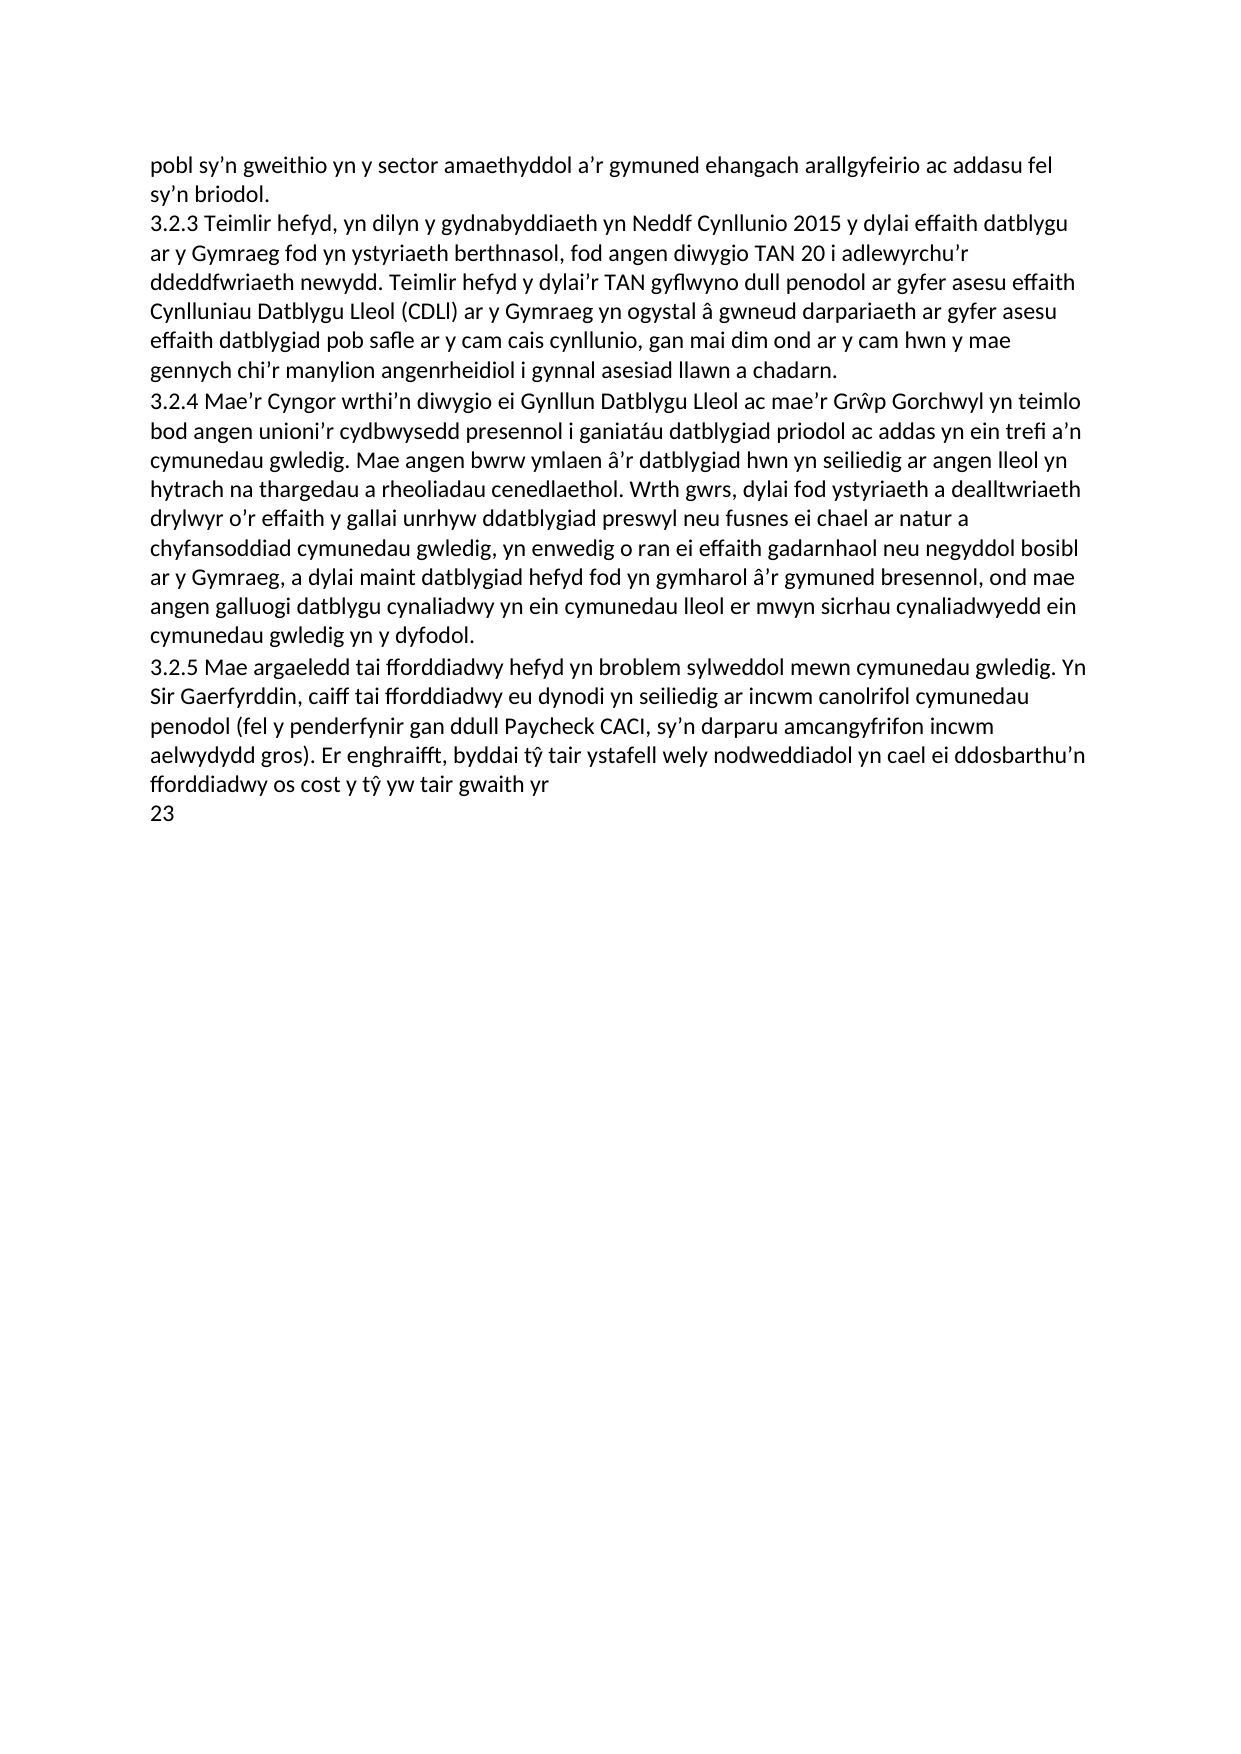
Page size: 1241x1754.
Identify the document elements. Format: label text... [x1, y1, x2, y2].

text 3.2.4 Mae’r Cyngor wrthi’n diwygio ei Gynllun Datblygu Lleol ac mae’r Grŵp Gorchwyl yn teimlo bod angen unioni’r cydbwysedd presennol i ganiatáu datblygiad priodol ac addas yn ein trefi a’n cymunedau gwledig. Mae angen bwrw ymlaen â’r datblygiad hwn yn seiliedig ar angen lleol yn hytrach na thargedau a rheoliadau cenedlaethol. Wrth gwrs, dylai fod ystyriaeth a dealltwriaeth drylwyr o’r effaith y gallai unrhyw ddatblygiad preswyl neu fusnes ei chael ar natur a chyfansoddiad cymunedau gwledig, yn enwedig o ran ei effaith gadarnhaol neu negyddol bosibl ar y Gymraeg, a dylai maint datblygiad hefyd fod yn gymharol â’r gymuned bresennol, ond mae angen galluogi datblygu cynaliadwy yn ein cymunedau lleol er mwyn sicrhau cynaliadwyedd ein cymunedau gwledig yn y dyfodol. [150, 386, 1090, 650]
text 3.2.5 Mae argaeledd tai fforddiadwy hefyd yn broblem sylweddol mewn cymunedau gwledig. Yn Sir Gaerfyrddin, caiff tai fforddiadwy eu dynodi yn seiliedig ar incwm canolrifol cymunedau penodol (fel y penderfynir gan ddull Paycheck CACI, sy’n darparu amcangyfrifon incwm aelwydydd gros). Er enghraifft, byddai tŷ tair ystafell wely nodweddiadol yn cael ei ddosbarthu’n fforddiadwy os cost y tŷ yw tair gwaith yr [150, 652, 1090, 798]
text 3.2.3 Teimlir hefyd, yn dilyn y gydnabyddiaeth yn Neddf Cynllunio 2015 y dylai effaith datblygu ar y Gymraeg fod yn ystyriaeth berthnasol, fod angen diwygio TAN 20 i adlewyrchu’r ddeddfwriaeth newydd. Teimlir hefyd y dylai’r TAN gyflwyno dull penodol ar gyfer asesu effaith Cynlluniau Datblygu Lleol (CDLl) ar y Gymraeg yn ogystal â gwneud darpariaeth ar gyfer asesu effaith datblygiad pob safle ar y cam cais cynllunio, gan mai dim ond ar y cam hwn y mae gennych chi’r manylion angenrheidiol i gynnal asesiad llawn a chadarn. [150, 208, 1090, 384]
text 23 [150, 798, 1090, 828]
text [150, 150, 1090, 208]
